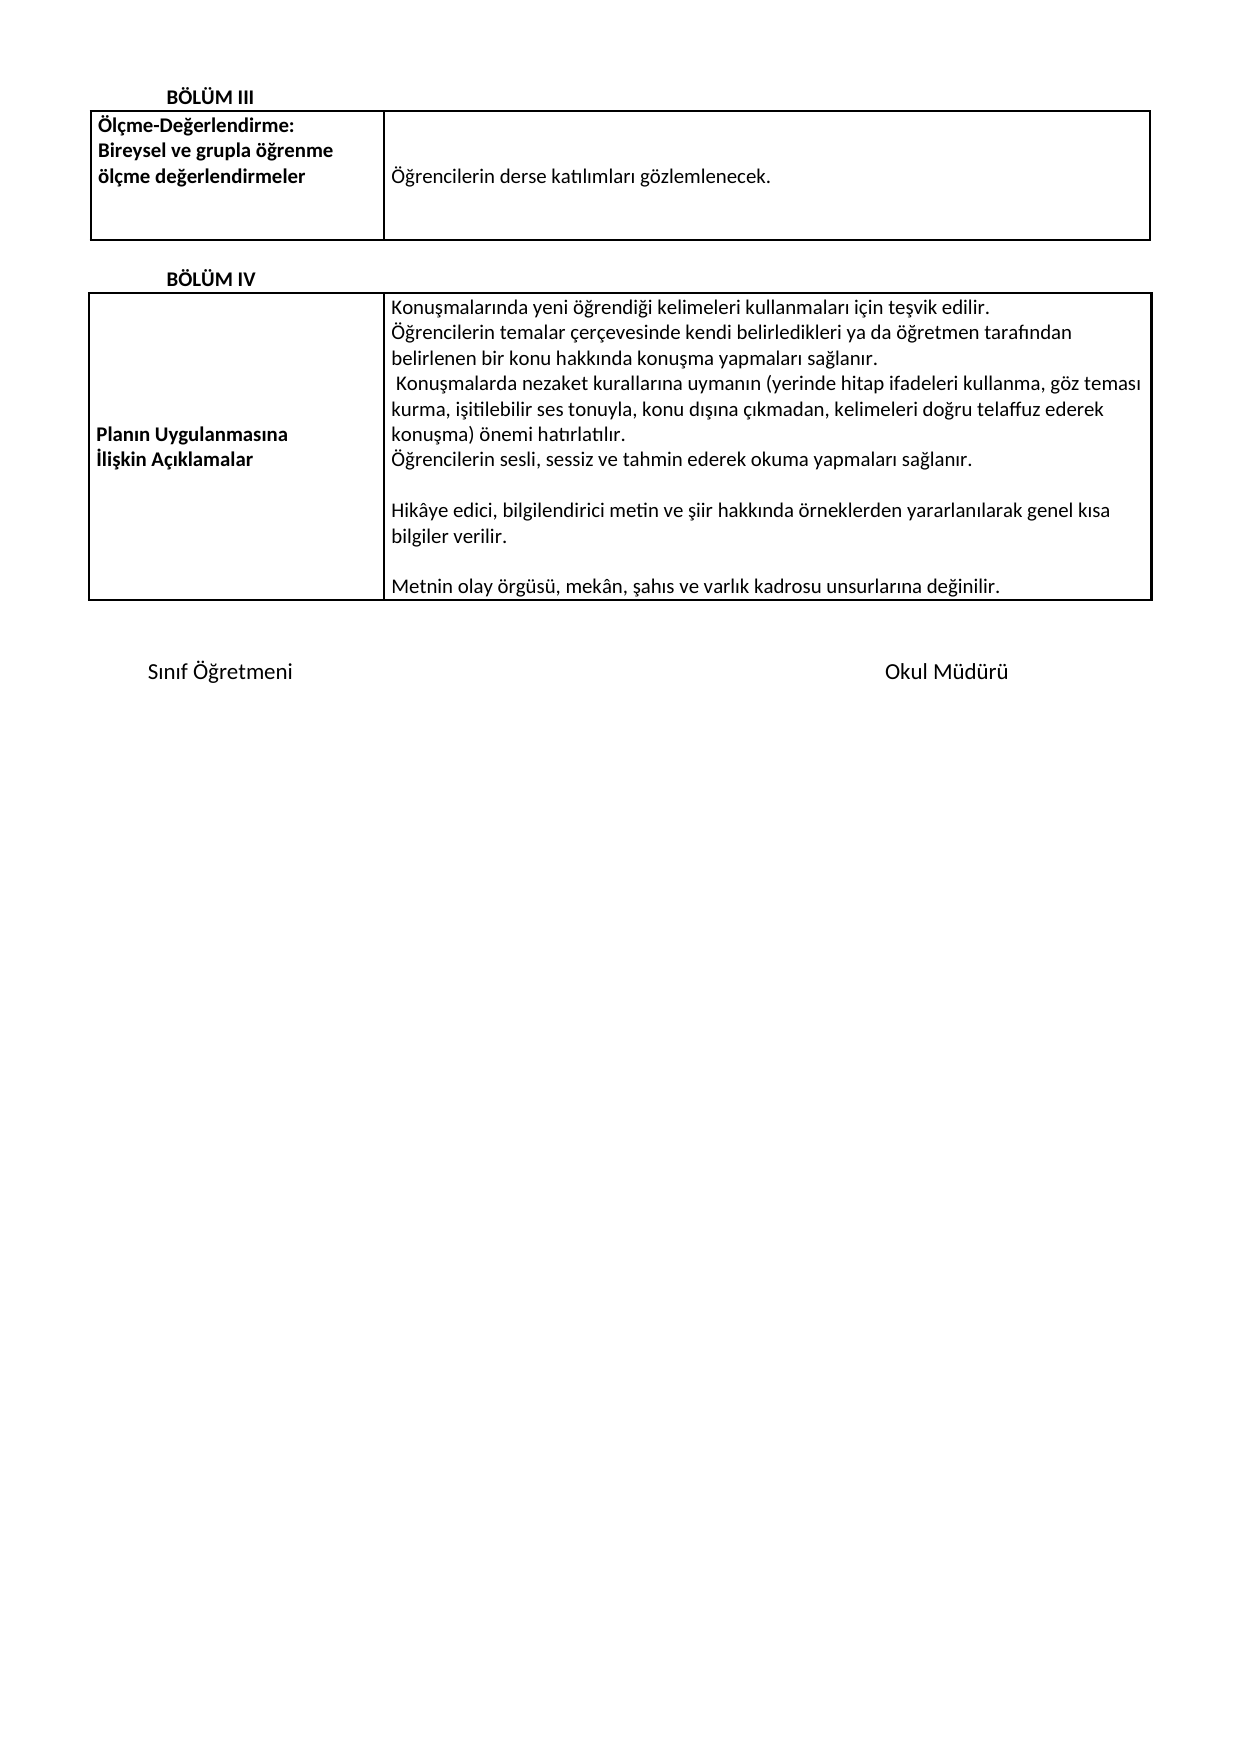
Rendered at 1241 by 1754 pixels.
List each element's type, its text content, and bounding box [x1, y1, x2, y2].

table_header Öğrencilerin derse katılımları gözlemlenecek. [385, 112, 1149, 239]
text BÖLÜM III [148, 84, 1092, 110]
table_header Planın Uygulanmasına İlişkin Açıklamalar [90, 294, 383, 599]
text BÖLÜM IV [148, 267, 1092, 292]
text Sınıf Öğretmeni Okul Müdürü [148, 657, 1092, 685]
table_header Konuşmalarında yeni öğrendiği kelimeleri kullanmaları için teşvik edilir. Öğrencilerin temalar çerçevesinde kendi belirledikleri ya da öğretmen tarafından belirlenen bir konu hakkında konuşma yapmaları sağlanır. Konuşmalarda nezaket kurallarına uymanın (yerinde hitap ifadeleri kullanma, göz teması kurma, işitilebilir ses tonuyla, konu dışına çıkmadan, kelimeleri doğru telaffuz ederek konuşma) önemi hatırlatılır. Öğrencilerin sesli, sessiz ve tahmin ederek okuma yapmaları sağlanır. Hikâye edici, bilgilendirici metin ve şiir hakkında örneklerden yararlanılarak genel kısa bilgiler verilir. Metnin olay örgüsü, mekân, şahıs ve varlık kadrosu unsurlarına değinilir. [385, 294, 1150, 599]
table_header Ölçme-Değerlendirme: Bireysel ve grupla öğrenme ölçme değerlendirmeler [92, 112, 383, 239]
